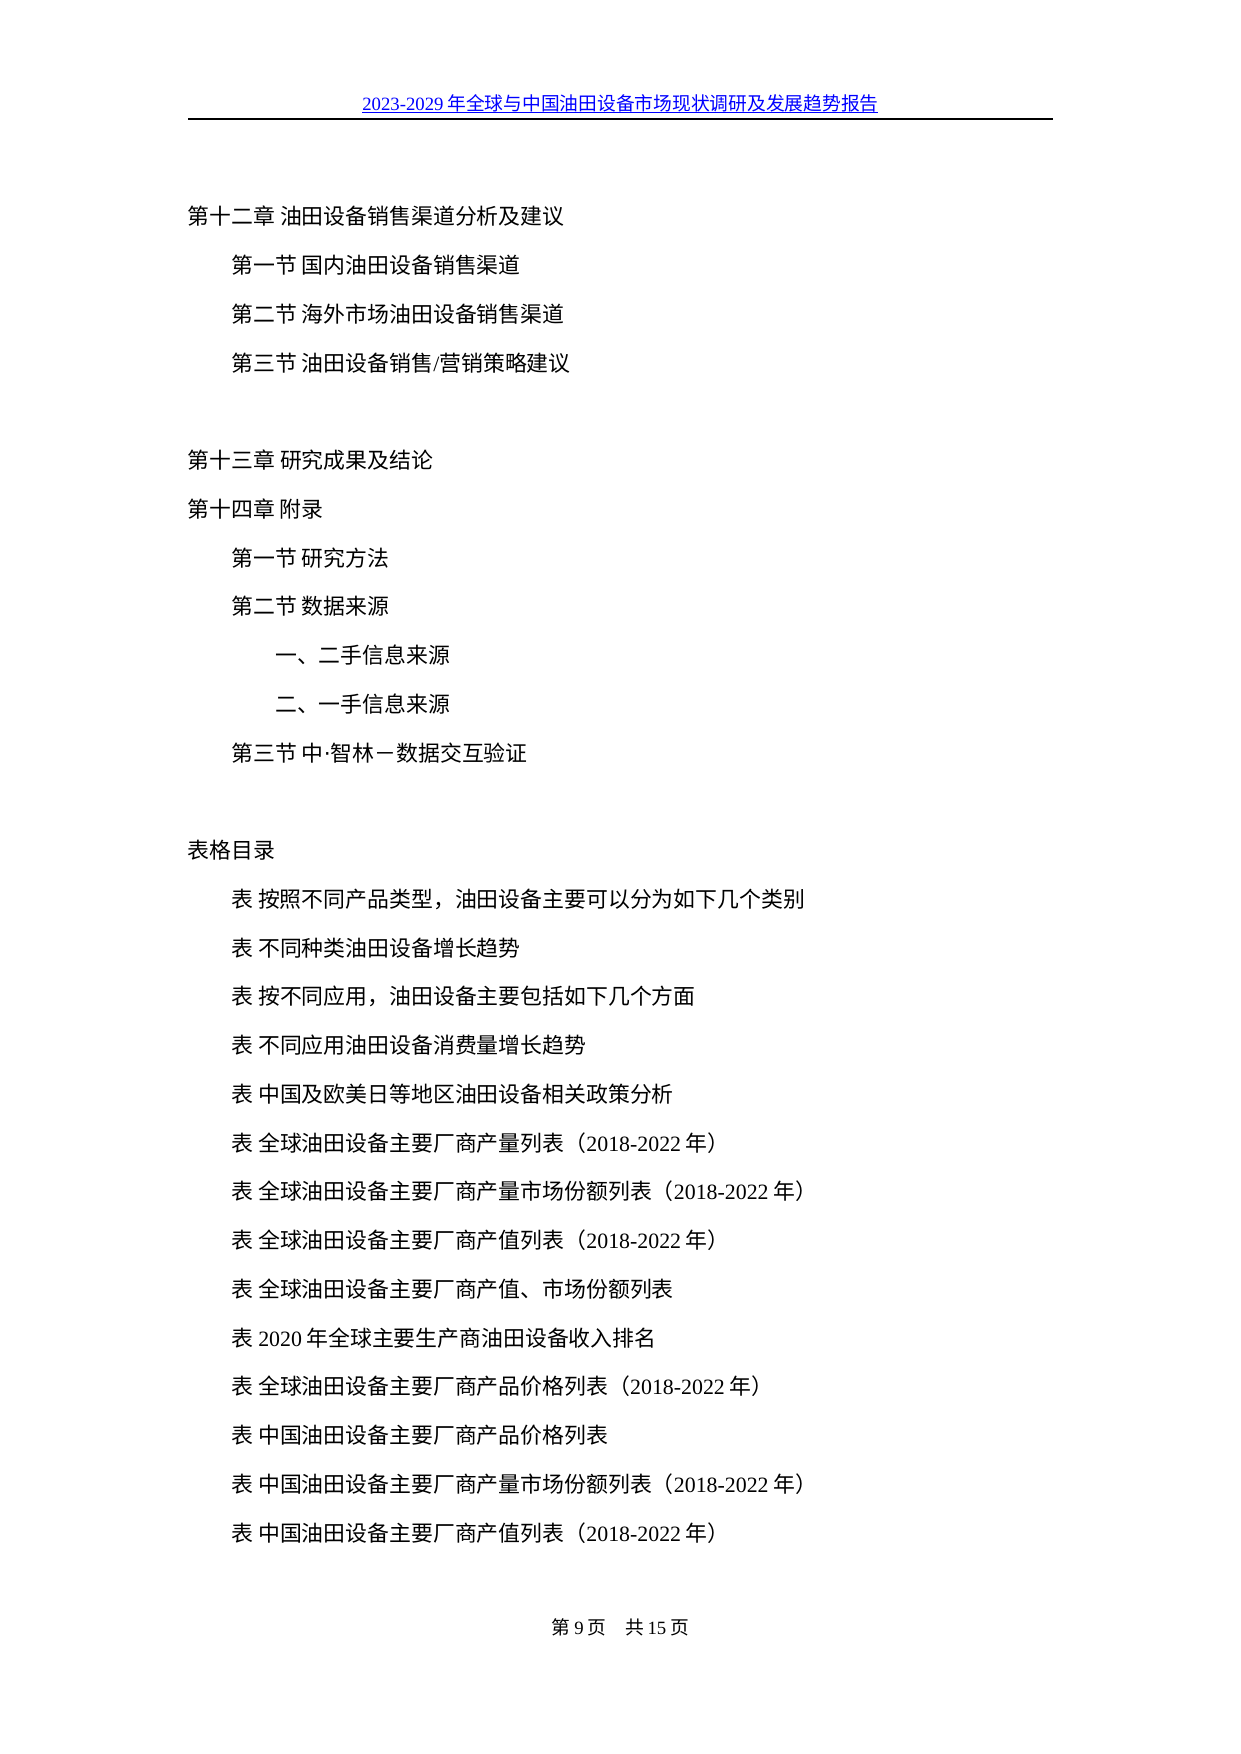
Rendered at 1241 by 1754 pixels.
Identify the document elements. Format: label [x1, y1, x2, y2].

text [187, 150, 1053, 1548]
